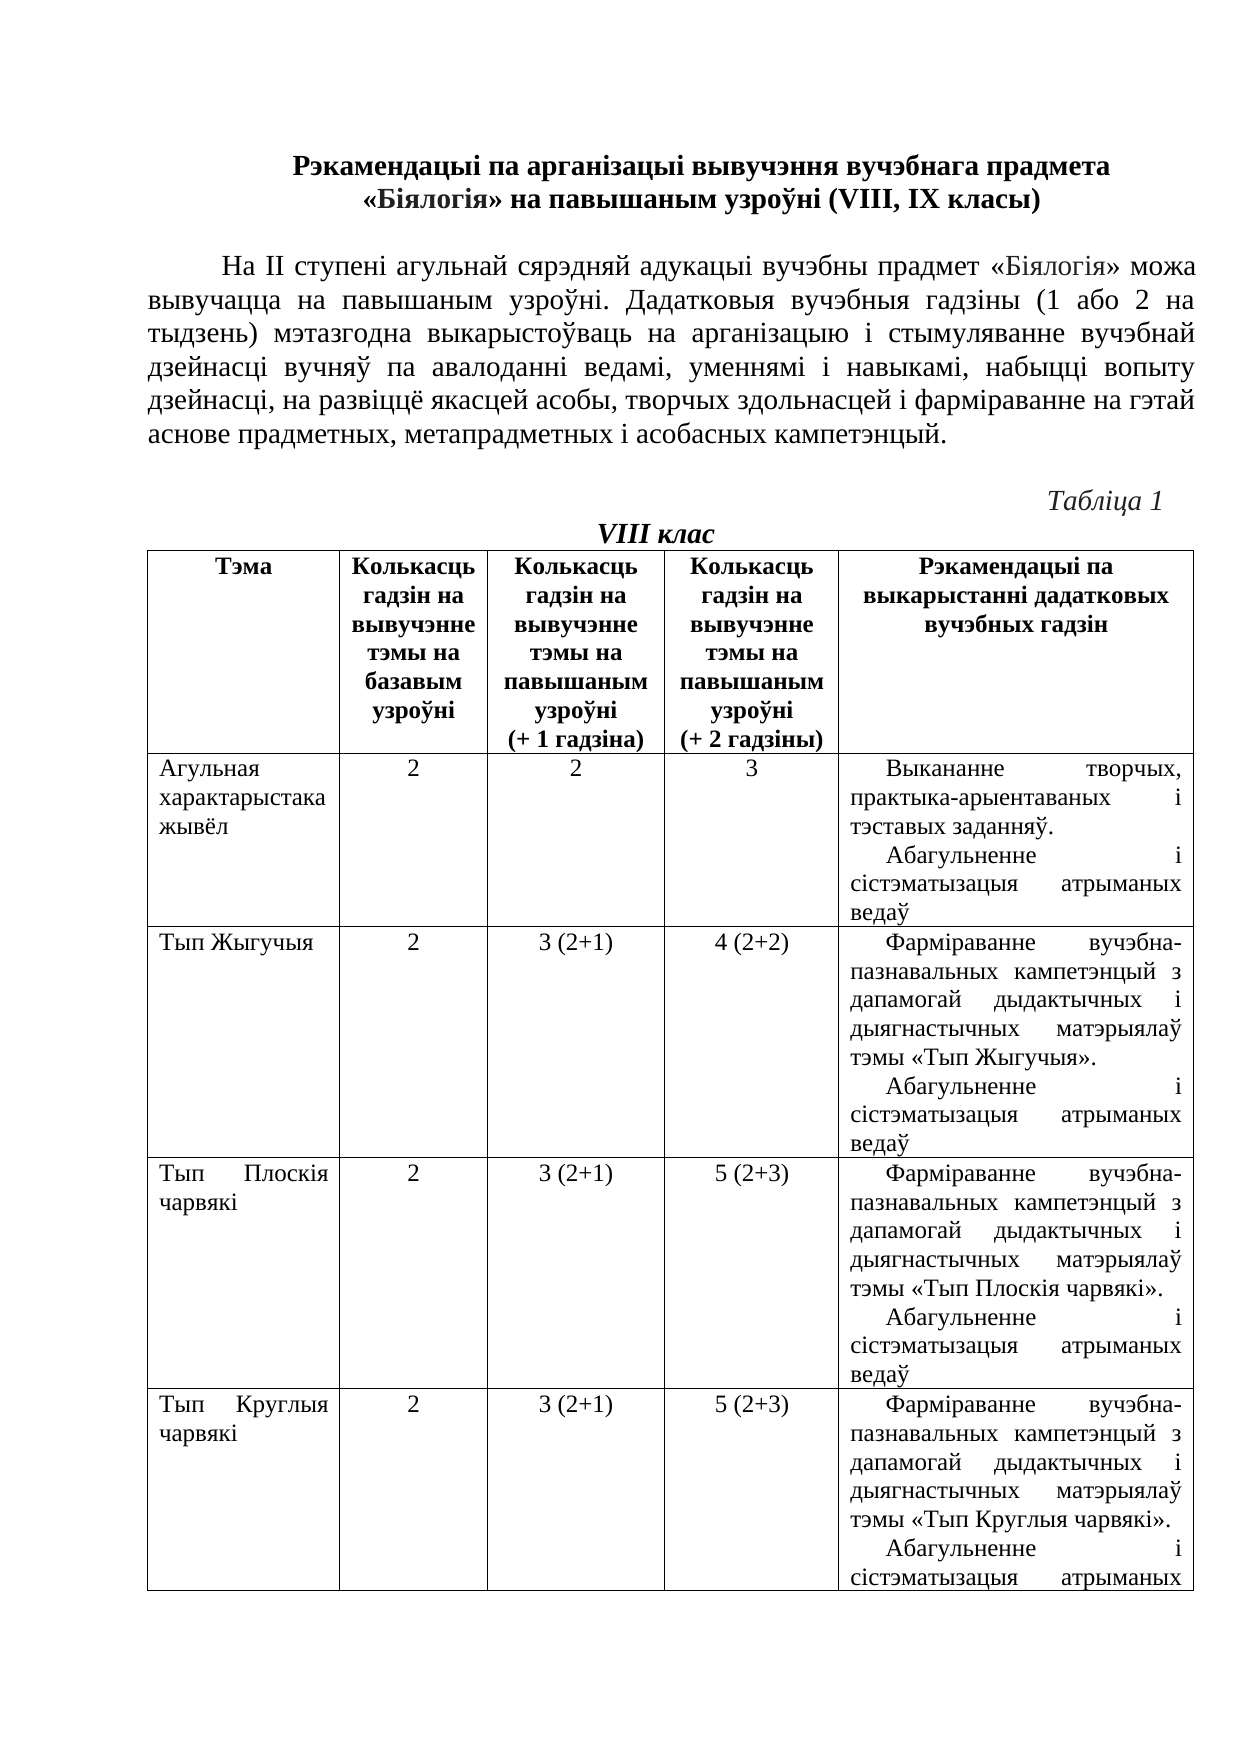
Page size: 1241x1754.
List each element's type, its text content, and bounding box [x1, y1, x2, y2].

table_header Колькасць гадзін на вывучэнне тэмы на павышаным узроўні (+ 2 гадзіны) [665, 551, 838, 752]
table_cell Фарміраванне вучэбна-пазнавальных кампетэнцый з дапамогай дыдактычных і дыягнастычных матэрыялаў тэмы «Тып Плоскія чарвякі». Абагульненне і сістэматызацыя атрыманых ведаў [839, 1158, 1193, 1388]
table_cell 2 [340, 1389, 487, 1590]
table_header Колькасць гадзін на вывучэнне тэмы на павышаным узроўні (+ 1 гадзіна) [488, 551, 664, 752]
table_cell Тып Жыгучыя [148, 927, 339, 1157]
table_cell 5 (2+3) [665, 1389, 838, 1590]
table_cell 2 [488, 754, 664, 926]
text На ІІ ступені агульнай сярэдняй адукацыі вучэбны прадмет «Біялогія» можа вывучацца на павышаным узроўні. Дадатковыя вучэбныя гадзіны (1 або 2 на тыдзень) мэтазгодна выкарыстоўваць на арганізацыю і стымуляванне вучэбнай дзейнасці вучняў па авалоданні ведамі, уменнямі і навыкамі, набыцці вопыту дзейнасці, на развіццё якасцей асобы, творчых здольнасцей і фарміраванне на гэтай аснове прадметных, метапрадметных і асобасных кампетэнцый. [148, 248, 1196, 449]
text Рэкамендацыi па арганізацыі вывучэння вучэбнага прадмета [148, 148, 1240, 181]
text Табліца 1 [148, 483, 1167, 517]
table_cell 3 (2+1) [488, 1158, 664, 1388]
table_cell 3 (2+1) [488, 1389, 664, 1590]
table_cell Тып Круглыя чарвякі [148, 1389, 339, 1590]
table_header Рэкамендацыі па выкарыстанні дадатковых вучэбных гадзін [839, 551, 1193, 752]
text «Біялогія» на павышаным узроўні (VIII, IХ класы) [148, 181, 1240, 215]
table_cell 2 [340, 927, 487, 1157]
table_cell 3 (2+1) [488, 927, 664, 1157]
table_cell Выкананне творчых, практыка-арыентаваных і тэставых заданняў. Абагульненне і сістэматызацыя атрыманых ведаў [839, 754, 1193, 926]
text VIII клас [148, 517, 1167, 550]
table_cell Агульная характарыстака жывёл [148, 754, 339, 926]
table_header Тэма [148, 551, 339, 752]
table_cell 5 (2+3) [665, 1158, 838, 1388]
table_header Колькасць гадзін на вывучэнне тэмы на базавым узроўні [340, 551, 487, 752]
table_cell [839, 1389, 1193, 1590]
table_cell 4 (2+2) [665, 927, 838, 1157]
table_cell Тып Плоскія чарвякі [148, 1158, 339, 1388]
table_cell 2 [340, 1158, 487, 1388]
table_cell Фарміраванне вучэбна-пазнавальных кампетэнцый з дапамогай дыдактычных і дыягнастычных матэрыялаў тэмы «Тып Жыгучыя». Абагульненне і сістэматызацыя атрыманых ведаў [839, 927, 1193, 1157]
table_cell 2 [340, 754, 487, 926]
table_cell 3 [665, 754, 838, 926]
